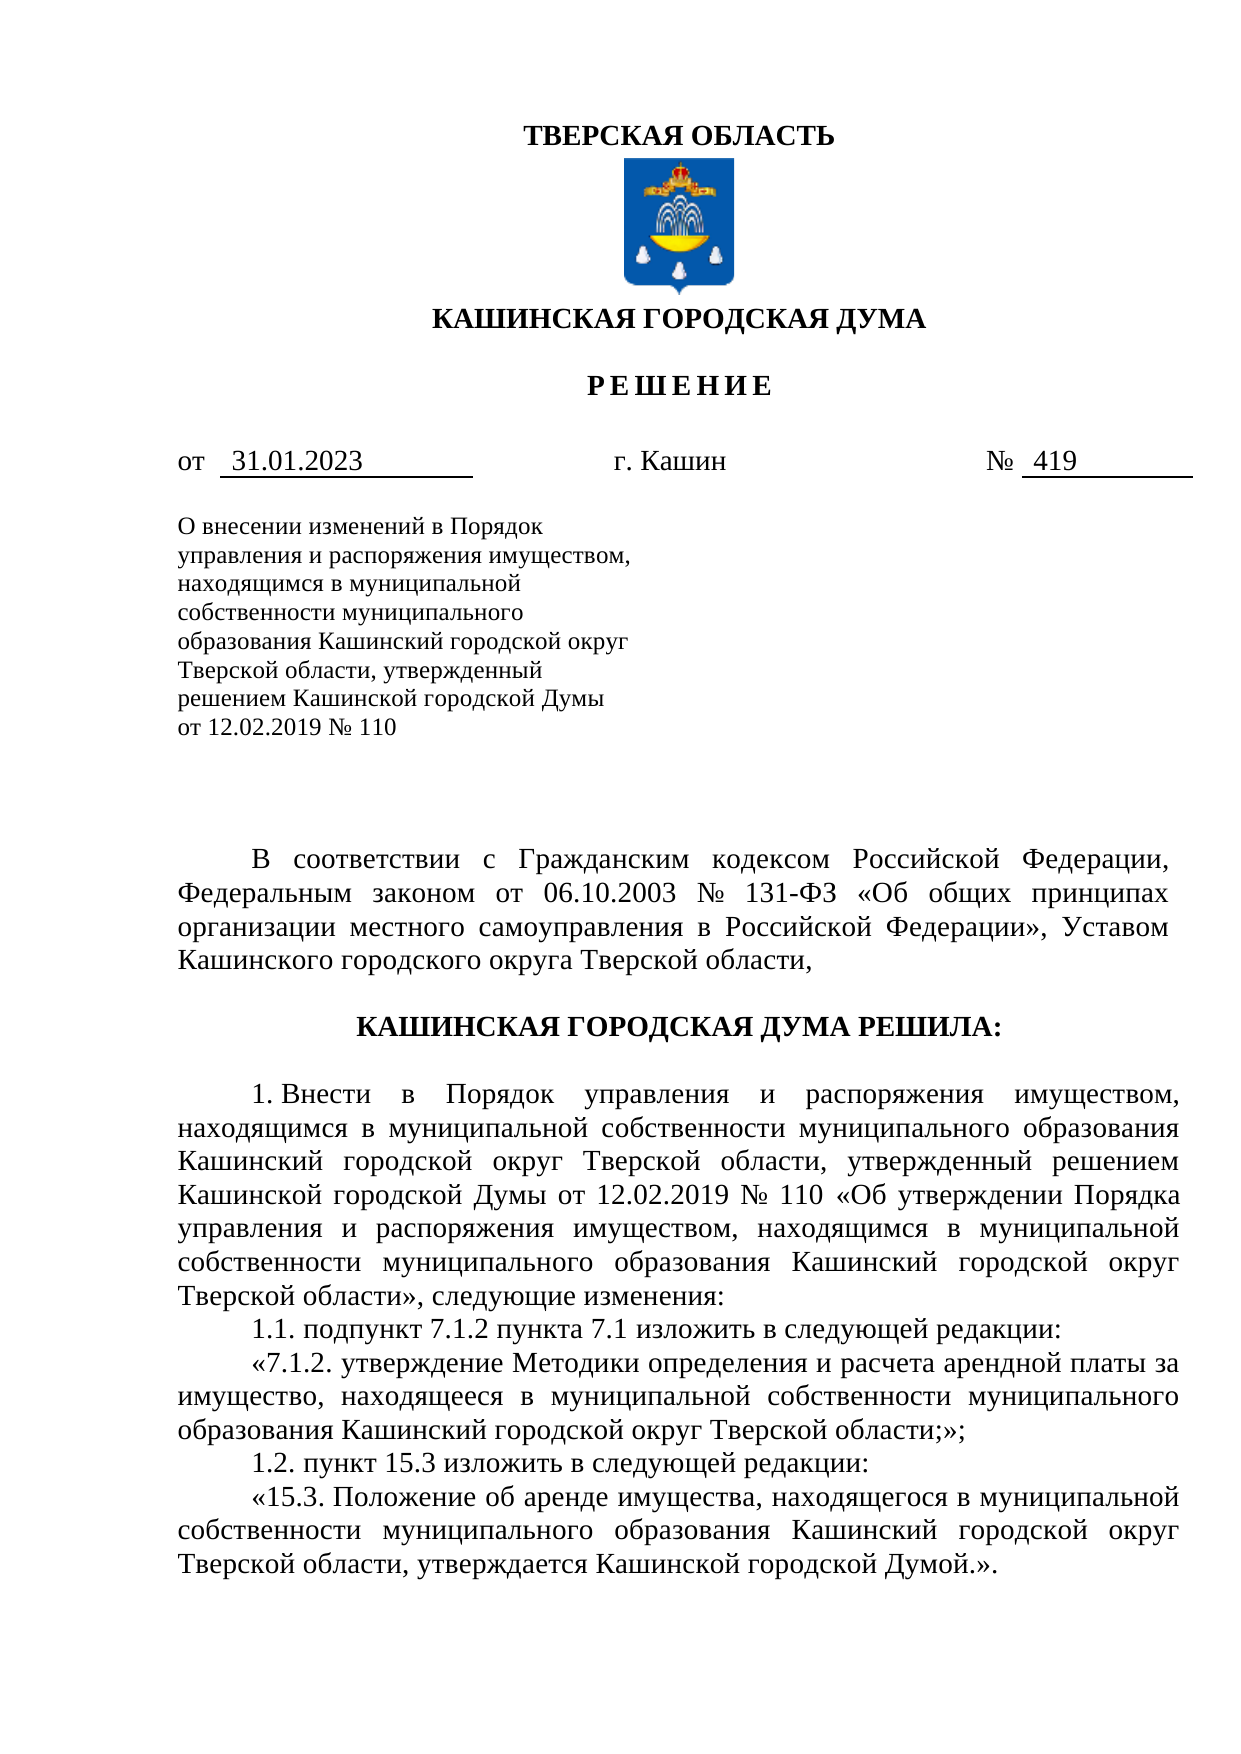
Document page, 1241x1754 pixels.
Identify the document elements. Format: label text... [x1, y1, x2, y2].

table_cell 31.01.2023 [220, 443, 472, 476]
text В соответствии с Гражданским кодексом Российской Федерации, Федеральным законом от 06.10.2003 № 131-ФЗ «Об общих принципах организации местного самоуправления в Российской Федерации», Уставом Кашинского городского округа Тверской области, [177, 842, 1171, 976]
text «15.3. Положение об аренде имущества, находящегося в муниципальной собственности муниципального образования Кашинский городской округ Тверской области, утверждается Кашинской городской Думой.». [177, 1479, 1181, 1579]
table_header ТВЕРСКАЯ ОБЛАСТЬ КАШИНСКАЯ ГОРОДСКАЯ ДУМА РЕШЕНИЕ [166, 118, 1192, 443]
text 1.2. пункт 15.3 изложить в следующей редакции: [177, 1445, 1181, 1479]
table_cell № [975, 443, 1022, 476]
text от 12.02.2019 № 110 [177, 712, 650, 741]
text КАШИНСКАЯ ГОРОДСКАЯ ДУМА РЕШИЛА: [177, 1009, 1181, 1043]
text О внесении изменений в Порядок управления и распоряжения имуществом, находящимся в муниципальной собственности муниципального образования Кашинский городской округ Тверской области, утвержденный решением Кашинской городской Думы [177, 511, 650, 712]
text «7.1.2. утверждение Методики определения и расчета арендной платы за имущество, находящееся в муниципальной собственности муниципального образования Кашинский городской округ Тверской области;»; [177, 1345, 1181, 1445]
table_cell 419 [1022, 443, 1192, 476]
text 1. Внести в Порядок управления и распоряжения имуществом, находящимся в муниципальной собственности муниципального образования Кашинский городской округ Тверской области, утвержденный решением Кашинской городской Думы от 12.02.2019 № 110 «Об утверждении Порядка управления и распоряжения имуществом, находящимся в муниципальной собственности муниципального образования Кашинский городской округ Тверской области», следующие изменения: [177, 1076, 1181, 1311]
picture [624, 158, 735, 295]
table_cell от [166, 443, 220, 476]
table_cell г. Кашин [473, 443, 974, 476]
text 1.1. подпункт 7.1.2 пункта 7.1 изложить в следующей редакции: [177, 1311, 1181, 1345]
